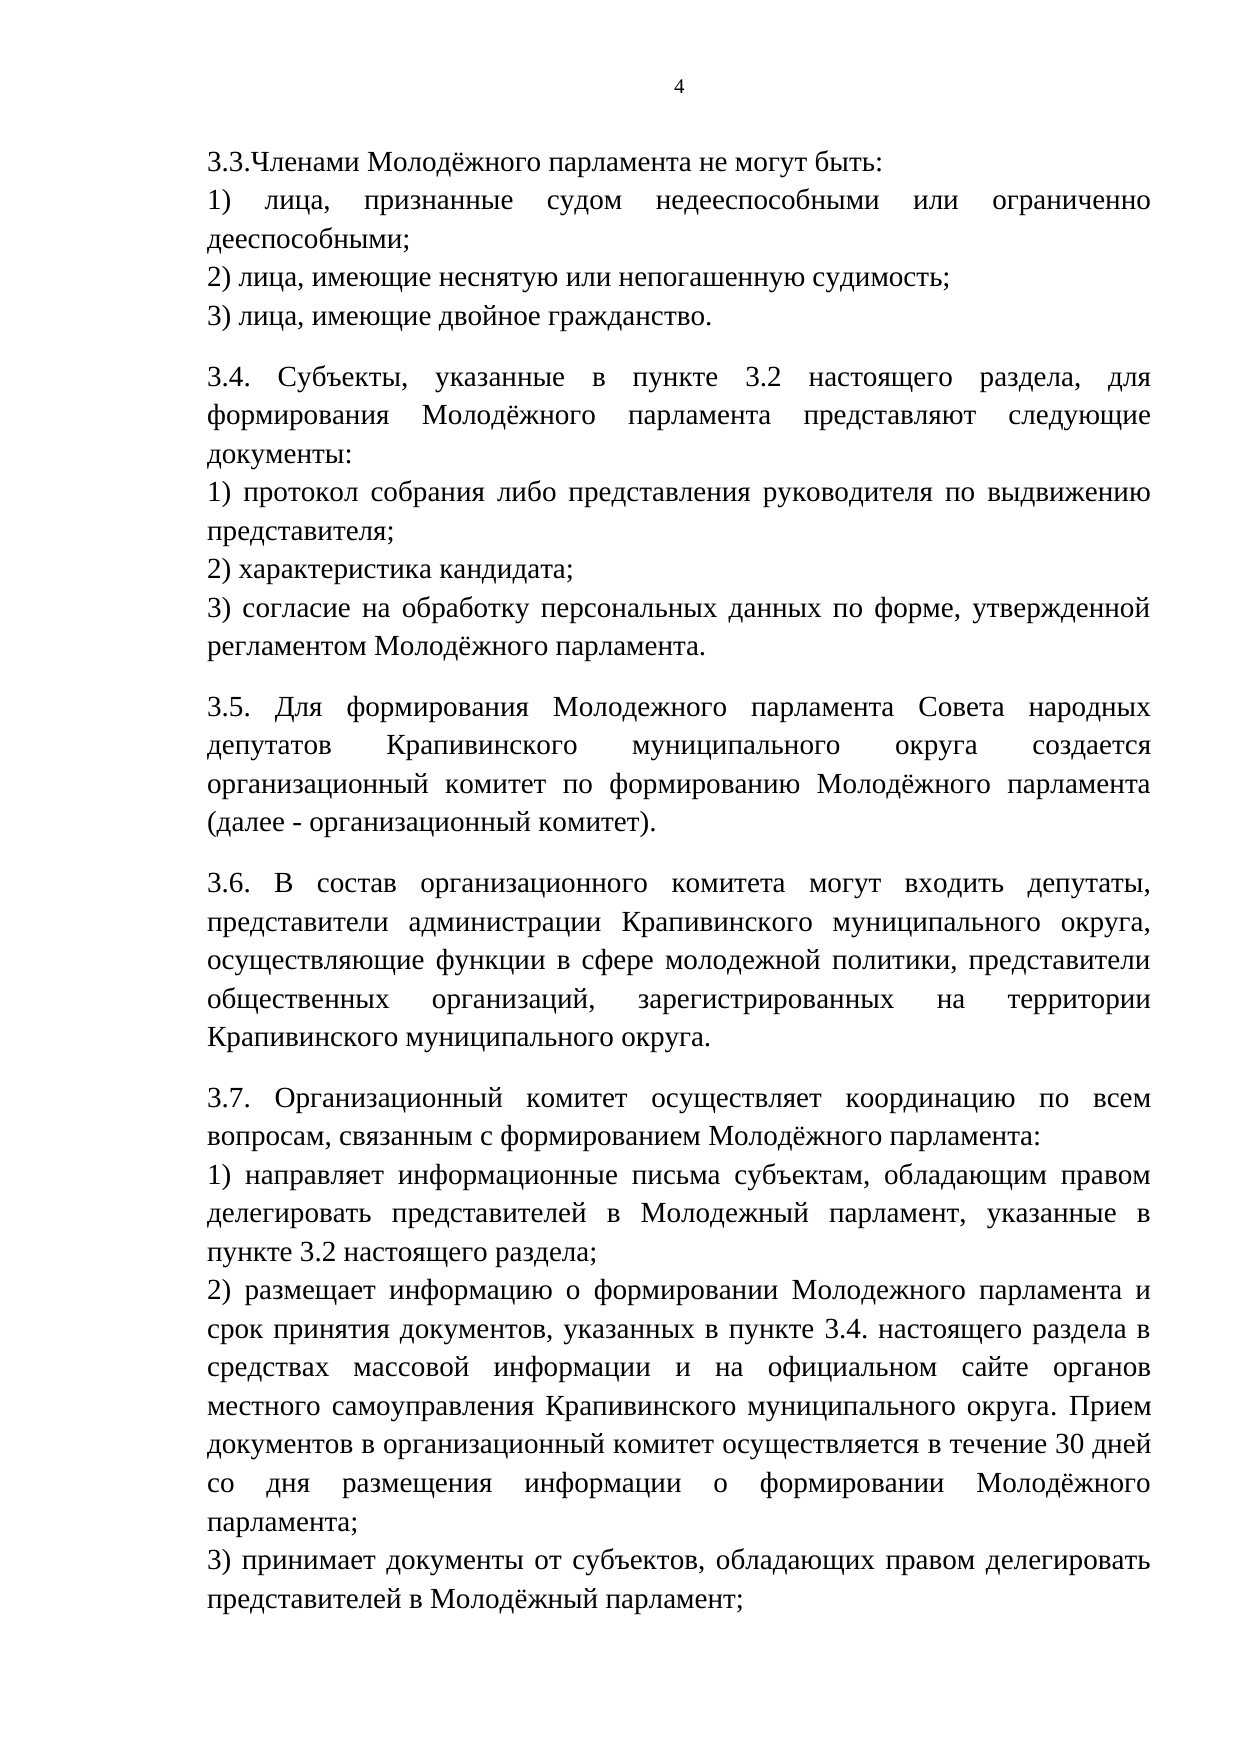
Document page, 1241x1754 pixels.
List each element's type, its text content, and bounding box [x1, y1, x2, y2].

text 2) размещает информацию о формировании Молодежного парламента и срок принятия документов, указанных в пункте 3.4. настоящего раздела в средствах массовой информации и на официальном сайте органов местного самоуправления Крапивинского муниципального округа. Прием документов в организационный комитет осуществляется в течение 30 дней со дня размещения информации о формировании Молодёжного парламента; [207, 1272, 1152, 1537]
text 2) лица, имеющие неснятую или непогашенную судимость; [207, 259, 1152, 293]
text 3) принимает документы от субъектов, обладающих правом делегировать представителей в Молодёжный парламент; [207, 1542, 1152, 1614]
text 3) лица, имеющие двойное гражданство. [207, 298, 1152, 332]
text 3) согласие на обработку персональных данных по форме, утвержденной регламентом Молодёжного парламента. [207, 590, 1152, 662]
text 3.3.Членами Молодёжного парламента не могут быть: [207, 144, 1152, 177]
text 1) лица, признанные судом недееспособными или ограниченно дееспособными; [207, 182, 1152, 254]
text 2) характеристика кандидата; [207, 551, 1152, 585]
text 3.4. Субъекты, указанные в пункте 3.2 настоящего раздела, для формирования Молодёжного парламента представляют следующие документы: [207, 359, 1152, 469]
text 3.5. Для формирования Молодежного парламента Совета народных депутатов Крапивинского муниципального округа создается организационный комитет по формированию Молодёжного парламента (далее - организационный комитет). [207, 689, 1152, 838]
text 1) направляет информационные письма субъектам, обладающим правом делегировать представителей в Молодежный парламент, указанные в пункте 3.2 настоящего раздела; [207, 1157, 1152, 1267]
text 3.6. В состав организационного комитета могут входить депутаты, представители администрации Крапивинского муниципального округа, осуществляющие функции в сфере молодежной политики, представители общественных организаций, зарегистрированных на территории Крапивинского муниципального округа. [207, 865, 1152, 1053]
text 1) протокол собрания либо представления руководителя по выдвижению представителя; [207, 474, 1152, 546]
text 3.7. Организационный комитет осуществляет координацию по всем вопросам, связанным с формированием Молодёжного парламента: [207, 1080, 1152, 1152]
